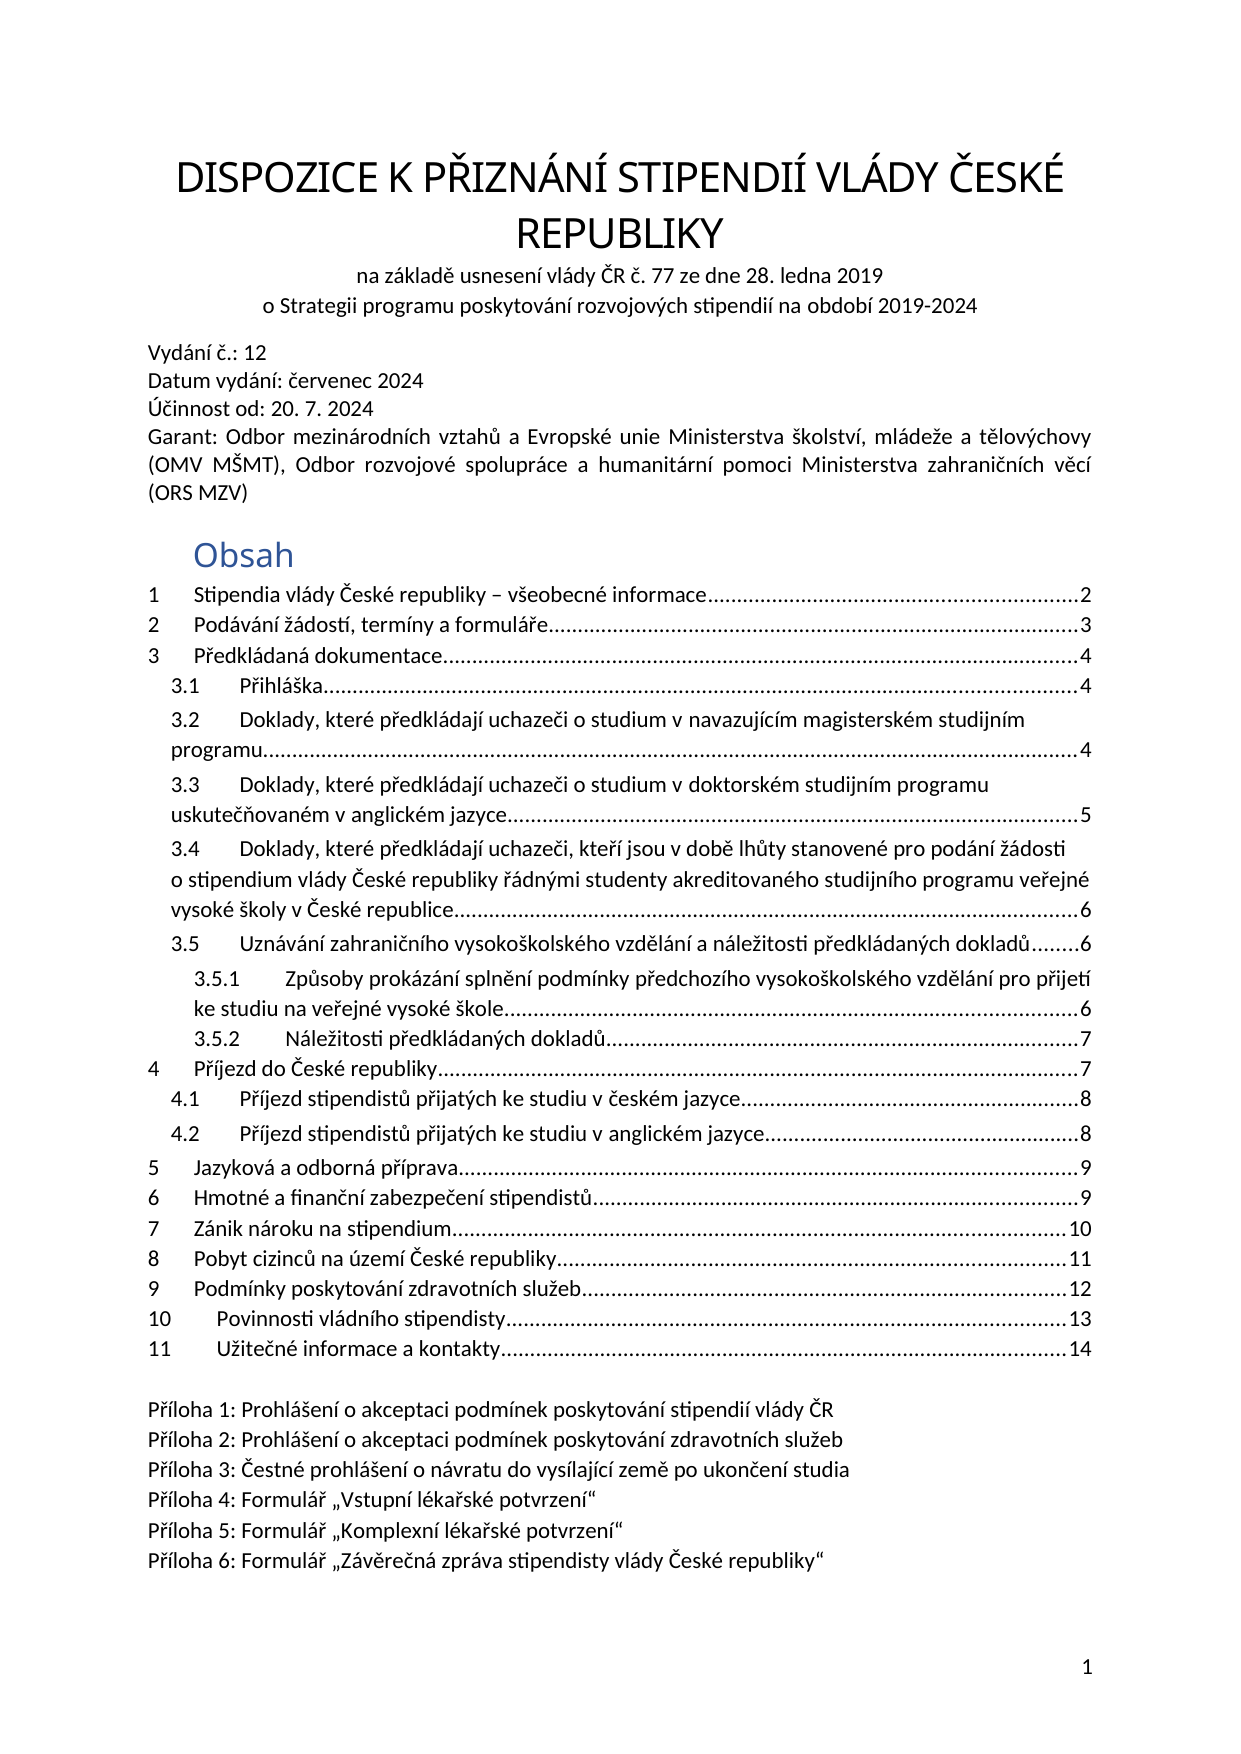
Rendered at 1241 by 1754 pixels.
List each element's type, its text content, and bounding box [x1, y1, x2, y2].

text Příloha 1: Prohlášení o akceptaci podmínek poskytování stipendií vlády ČR [148, 1395, 1093, 1423]
text na základě usnesení vlády ČR č. 77 ze dne 28. ledna 2019 [148, 261, 1093, 289]
text Příloha 6: Formulář „Závěrečná zpráva stipendisty vlády České republiky“ [148, 1546, 1093, 1574]
text Účinnost od: 20. 7. 2024 [148, 394, 1093, 422]
text Garant: Odbor mezinárodních vztahů a Evropské unie Ministerstva školství, mládeže a tělovýchovy (OMV MŠMT), Odbor rozvojové spolupráce a humanitární pomoci Ministerstva zahraničních věcí (ORS MZV) [148, 422, 1093, 506]
text Vydání č.: 12 [148, 338, 1093, 366]
text Příloha 4: Formulář „Vstupní lékařské potvrzení“ [148, 1486, 1093, 1513]
title DISPOZICE K PŘIZNÁNÍ STIPENDIÍ VLÁDY ČESKÉ REPUBLIKY [148, 148, 1093, 261]
text o Strategii programu poskytování rozvojových stipendií na období 2019-2024 [148, 291, 1093, 319]
text Příloha 2: Prohlášení o akceptaci podmínek poskytování zdravotních služeb [148, 1425, 1093, 1453]
text Datum vydání: červenec 2024 [148, 366, 1093, 394]
text Příloha 5: Formulář „Komplexní lékařské potvrzení“ [148, 1516, 1093, 1544]
text Příloha 3: Čestné prohlášení o návratu do vysílající země po ukončení studia [148, 1455, 1093, 1483]
